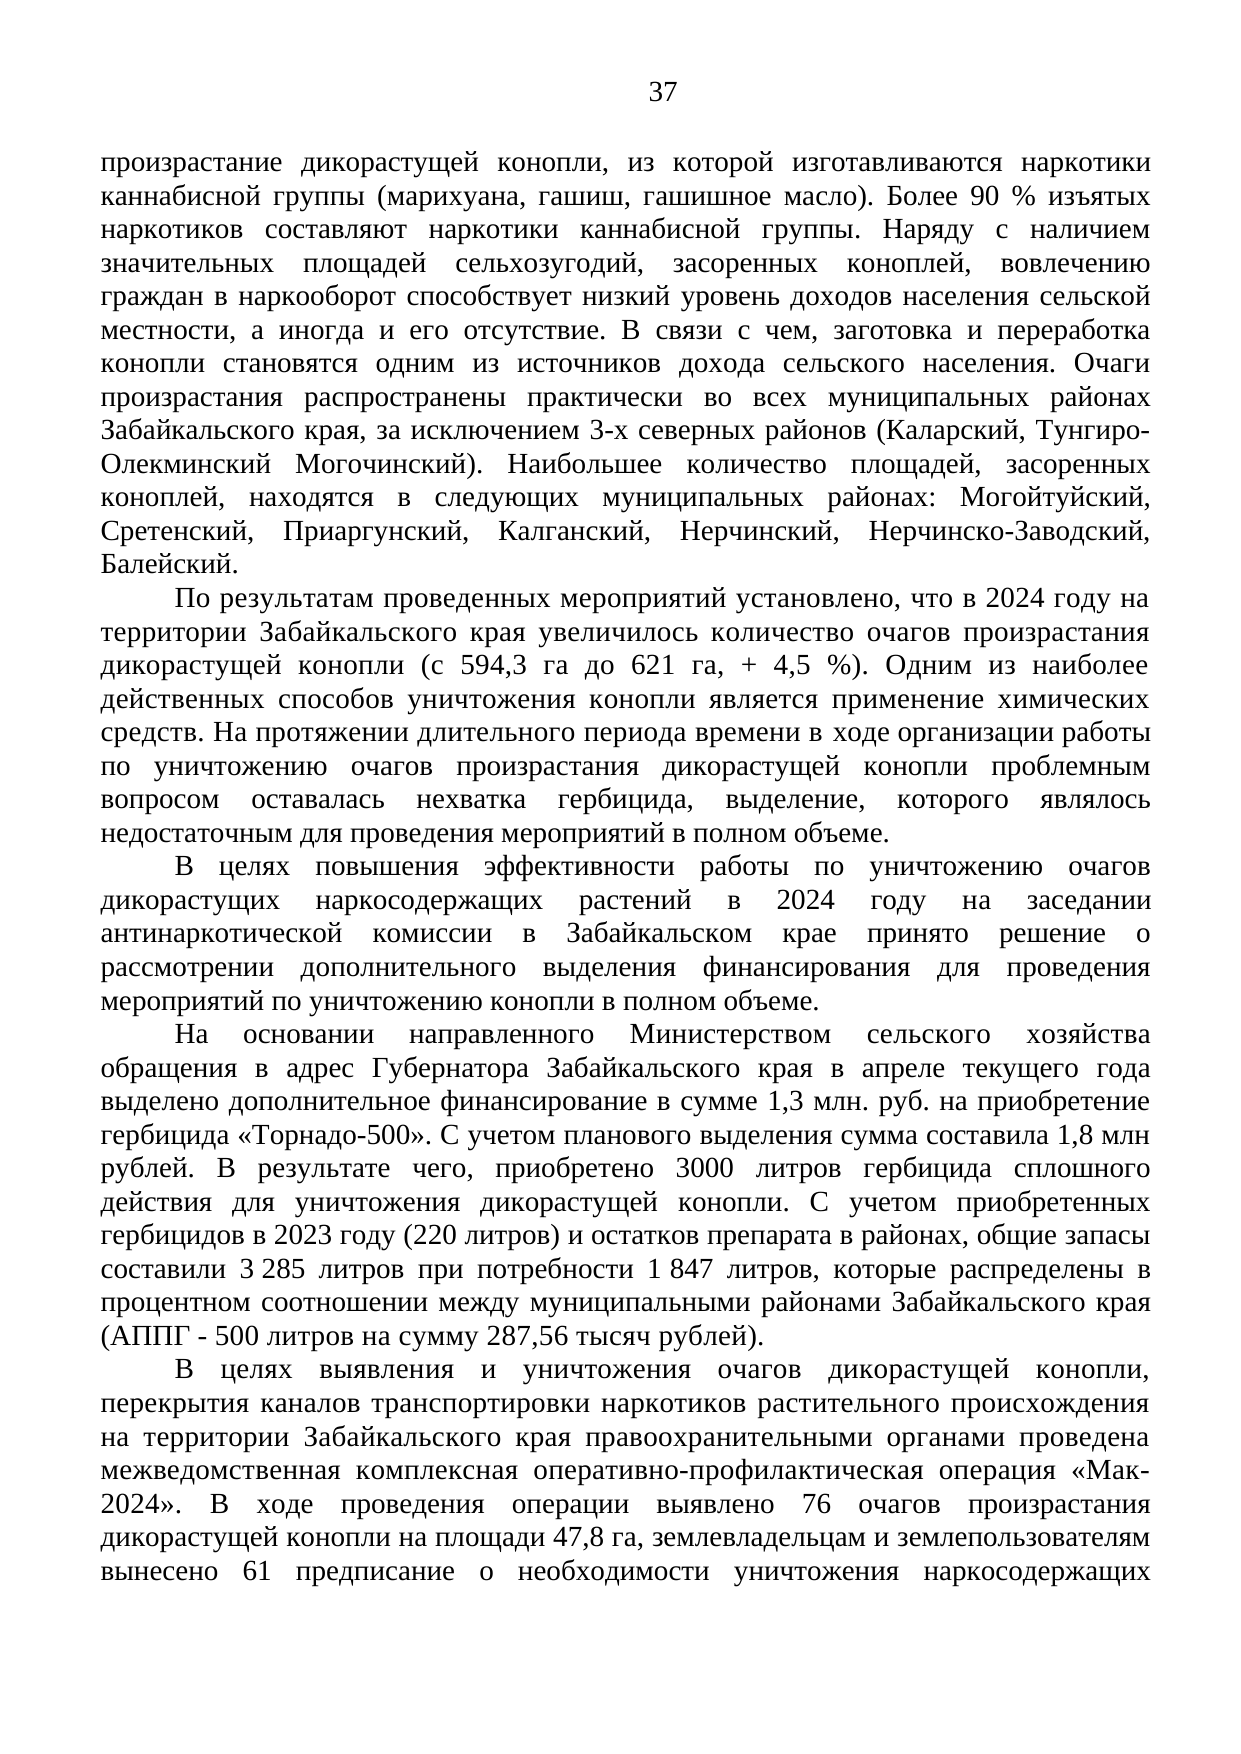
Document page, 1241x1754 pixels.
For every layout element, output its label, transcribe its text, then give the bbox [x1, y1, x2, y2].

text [100, 1348, 1158, 1651]
text По результатам проведенных мероприятий установлено, что в 2024 году на территории Забайкальского края увеличилось количество очагов произрастания дикорастущей конопли (с 594,3 га до 621 га, + 4,5 %). Одним из наиболее действенных способов уничтожения конопли является применение химических средств. На протяжении длительного периода времени в ходе организации работы по уничтожению очагов произрастания дикорастущей конопли проблемным вопросом оставалась нехватка гербицида, выделение, которого являлось недостаточным для проведения мероприятий в полном объеме. [100, 580, 1152, 848]
text На основании направленного Министерством сельского хозяйства обращения в адрес Губернатора Забайкальского края в апреле текущего года выделено дополнительное финансирование в сумме 1,3 млн. руб. на приобретение гербицида «Торнадо-500». С учетом планового выделения сумма составила 1,8 млн рублей. В результате чего, приобретено 3000 литров гербицида сплошного действия для уничтожения дикорастущей конопли. С учетом приобретенных гербицидов в 2023 году (220 литров) и остатков препарата в районах, общие запасы составили 3 285 литров при потребности 1 847 литров, которые распределены в процентном соотношении между муниципальными районами Забайкальского края (АППГ - 500 литров на сумму 287,56 тысяч рублей). [100, 1016, 1152, 1348]
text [100, 142, 1158, 580]
text В целях повышения эффективности работы по уничтожению очагов дикорастущих наркосодержащих растений в 2024 году на заседании антинаркотической комиссии в Забайкальском крае принято решение о рассмотрении дополнительного выделения финансирования для проведения мероприятий по уничтожению конопли в полном объеме. [100, 848, 1152, 1016]
